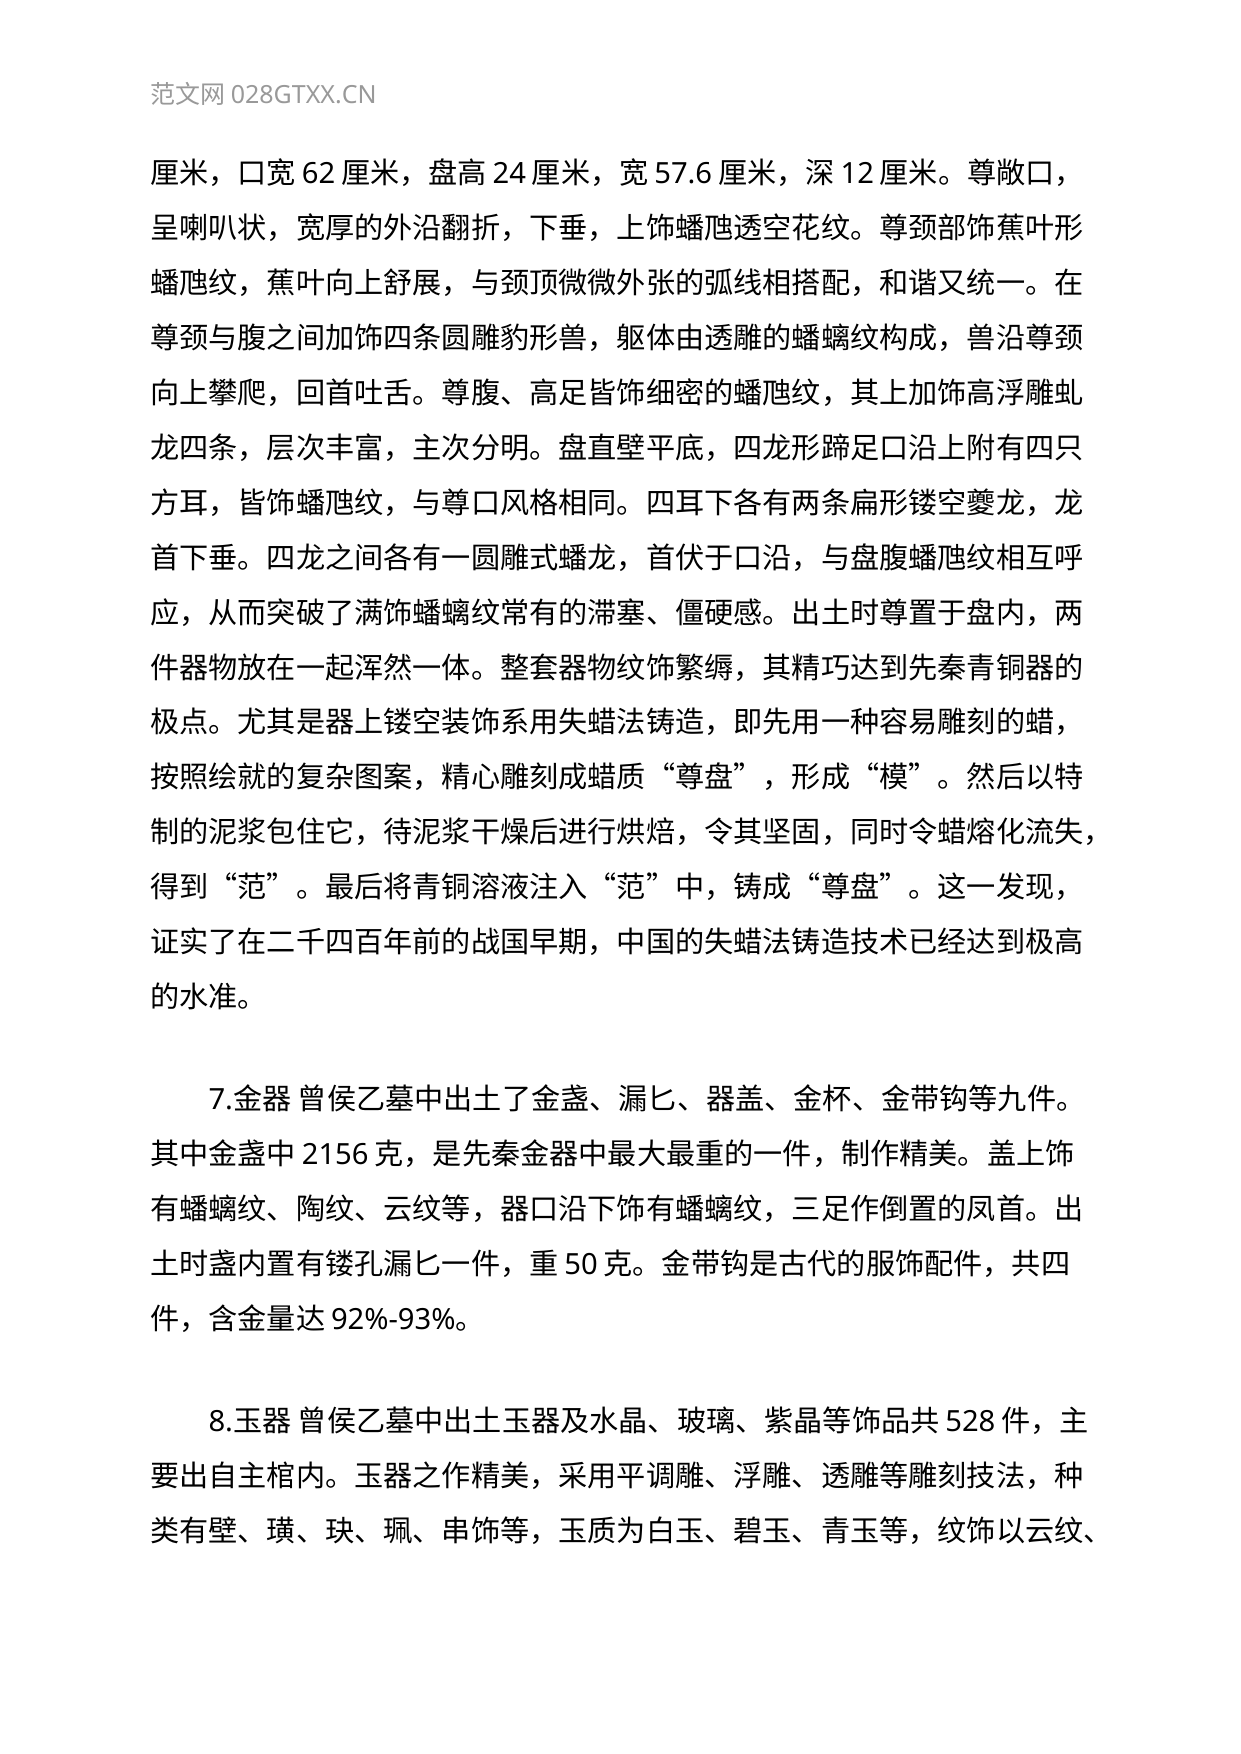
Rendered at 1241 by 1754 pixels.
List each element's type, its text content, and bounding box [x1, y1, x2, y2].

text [150, 150, 1090, 1016]
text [150, 1397, 1090, 1549]
text 7.金器 曾侯乙墓中出土了金盏、漏匕、器盖、金杯、金带钩等九件。其中金盏中2156克，是先秦金器中最大最重的一件，制作精美。盖上饰有蟠螭纹、陶纹、云纹等，器口沿下饰有蟠螭纹，三足作倒置的凤首。出土时盏内置有镂孔漏匕一件，重50克。金带钩是古代的服饰配件，共四件，含金量达92%-93%。 [150, 1075, 1090, 1338]
